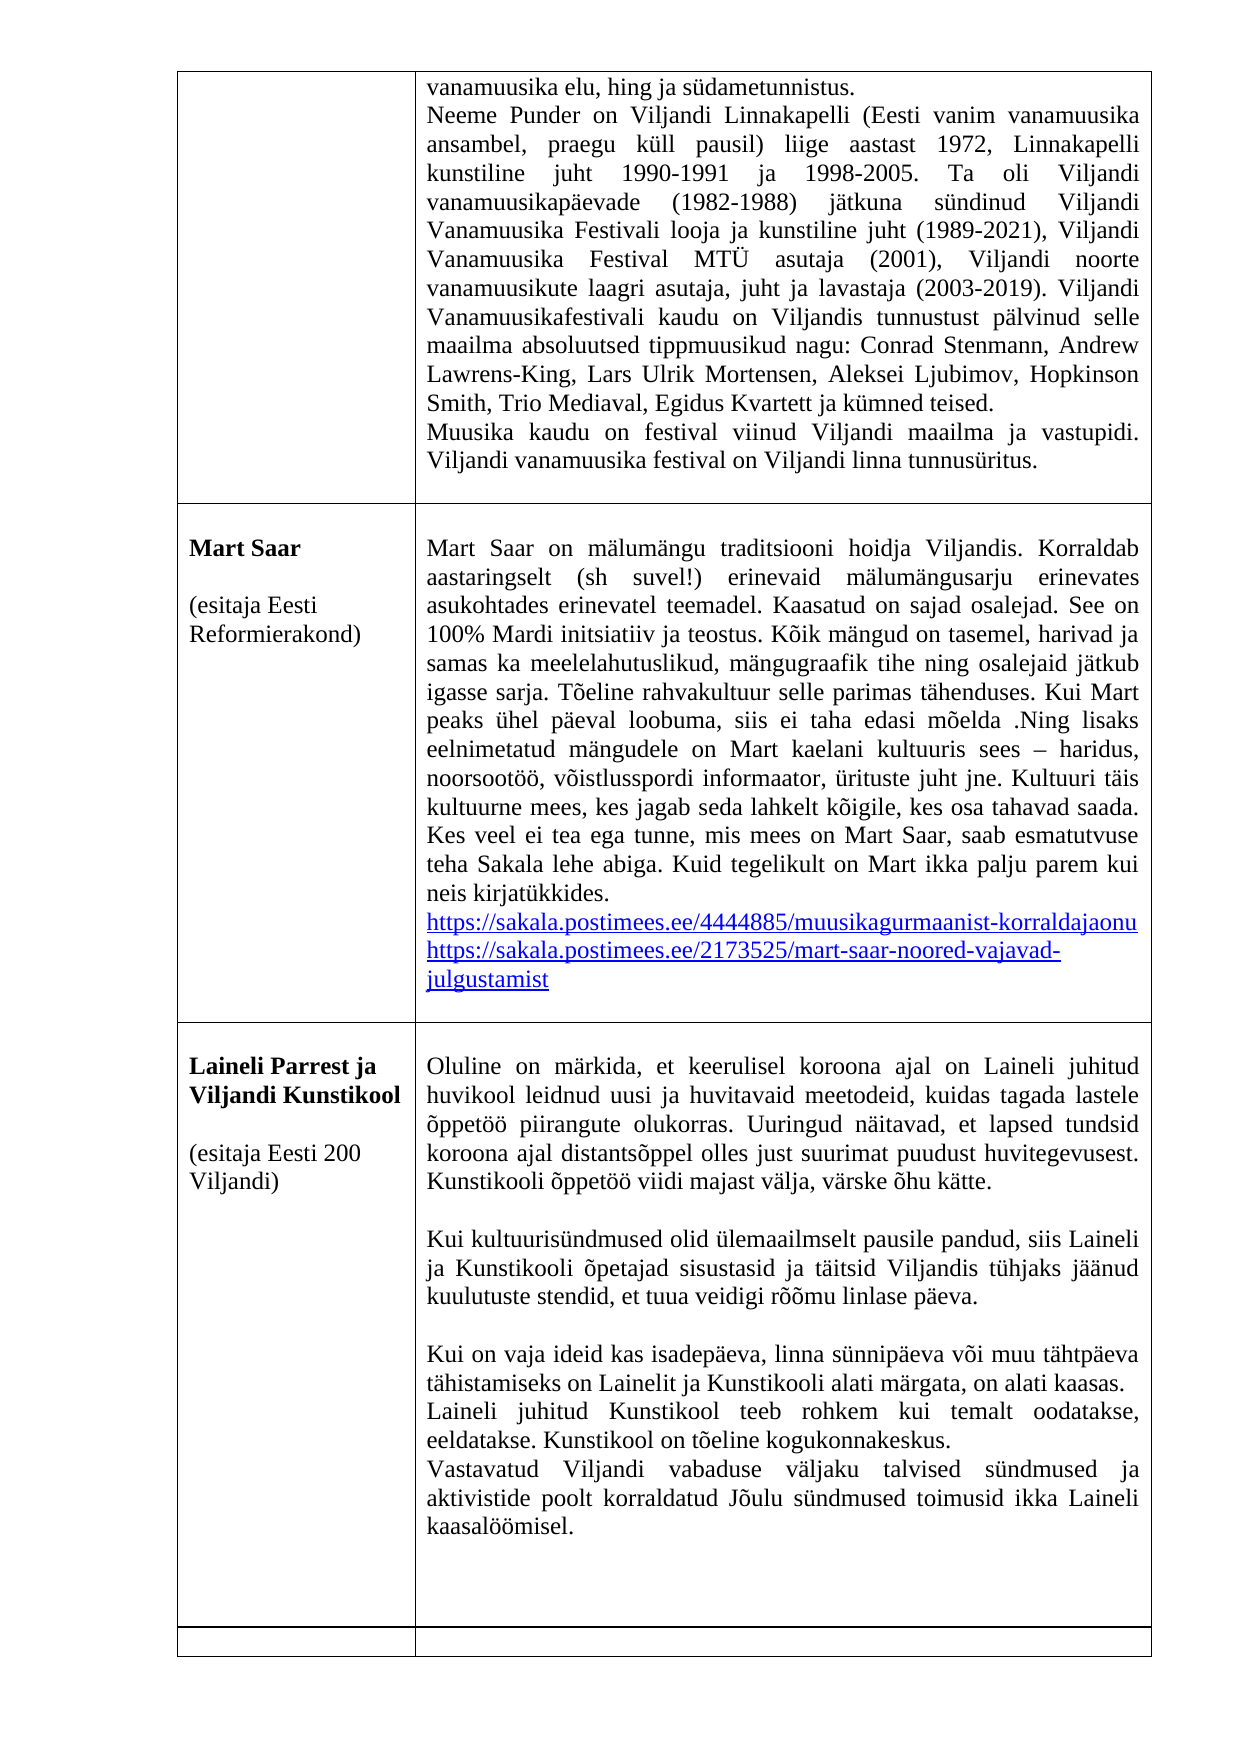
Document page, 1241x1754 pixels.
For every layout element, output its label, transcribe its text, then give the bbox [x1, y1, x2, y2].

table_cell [178, 72, 415, 503]
table_cell Oluline on märkida, et keerulisel koroona ajal on Laineli juhitud huvikool leidnud uusi ja huvitavaid meetodeid, kuidas tagada lastele õppetöö piirangute olukorras. Uuringud näitavad, et lapsed tundsid koroona ajal distantsõppel olles just suurimat puudust huvitegevusest. Kunstikooli õppetöö viidi majast välja, värske õhu kätte. Kui kultuurisündmused olid ülemaailmselt pausile pandud, siis Laineli ja Kunstikooli õpetajad sisustasid ja täitsid Viljandis tühjaks jäänud kuulutuste stendid, et tuua veidigi rõõmu linlase päeva. Kui on vaja ideid kas isadepäeva, linna sünnipäeva või muu tähtpäeva tähistamiseks on Lainelit ja Kunstikooli alati märgata, on alati kaasas. Laineli juhitud Kunstikool teeb rohkem kui temalt oodatakse, eeldatakse. Kunstikool on tõeline kogukonnakeskus. Vastavatud Viljandi vabaduse väljaku talvised sündmused ja aktivistide poolt korraldatud Jõulu sündmused toimusid ikka Laineli kaasalöömisel. [416, 1023, 1151, 1626]
table_cell Mart Saar on mälumängu traditsiooni hoidja Viljandis. Korraldab aastaringselt (sh suvel!) erinevaid mälumängusarju erinevates asukohtades erinevatel teemadel. Kaasatud on sajad osalejad. See on 100% Mardi initsiatiiv ja teostus. Kõik mängud on tasemel, harivad ja samas ka meelelahutuslikud, mängugraafik tihe ning osalejaid jätkub igasse sarja. Tõeline rahvakultuur selle parimas tähenduses. Kui Mart peaks ühel päeval loobuma, siis ei taha edasi mõelda .Ning lisaks eelnimetatud mängudele on Mart kaelani kultuuris sees – haridus, noorsootöö, võistlusspordi informaator, ürituste juht jne. Kultuuri täis kultuurne mees, kes jagab seda lahkelt kõigile, kes osa tahavad saada. Kes veel ei tea ega tunne, mis mees on Mart Saar, saab esmatutvuse teha Sakala lehe abiga. Kuid tegelikult on Mart ikka palju parem kui neis kirjatükkides. https://sakala.postimees.ee/4444885/muusikagurmaanist-korraldajaonu https://sakala.postimees.ee/2173525/mart-saar-noored-vajavad-julgustamist [416, 504, 1151, 1022]
table_cell Laineli Parrest ja Viljandi Kunstikool (esitaja Eesti 200 Viljandi) [178, 1023, 415, 1626]
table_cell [416, 1628, 1151, 1656]
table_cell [416, 72, 1151, 503]
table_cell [178, 1628, 415, 1656]
table_cell Mart Saar (esitaja Eesti Reformierakond) [178, 504, 415, 1022]
